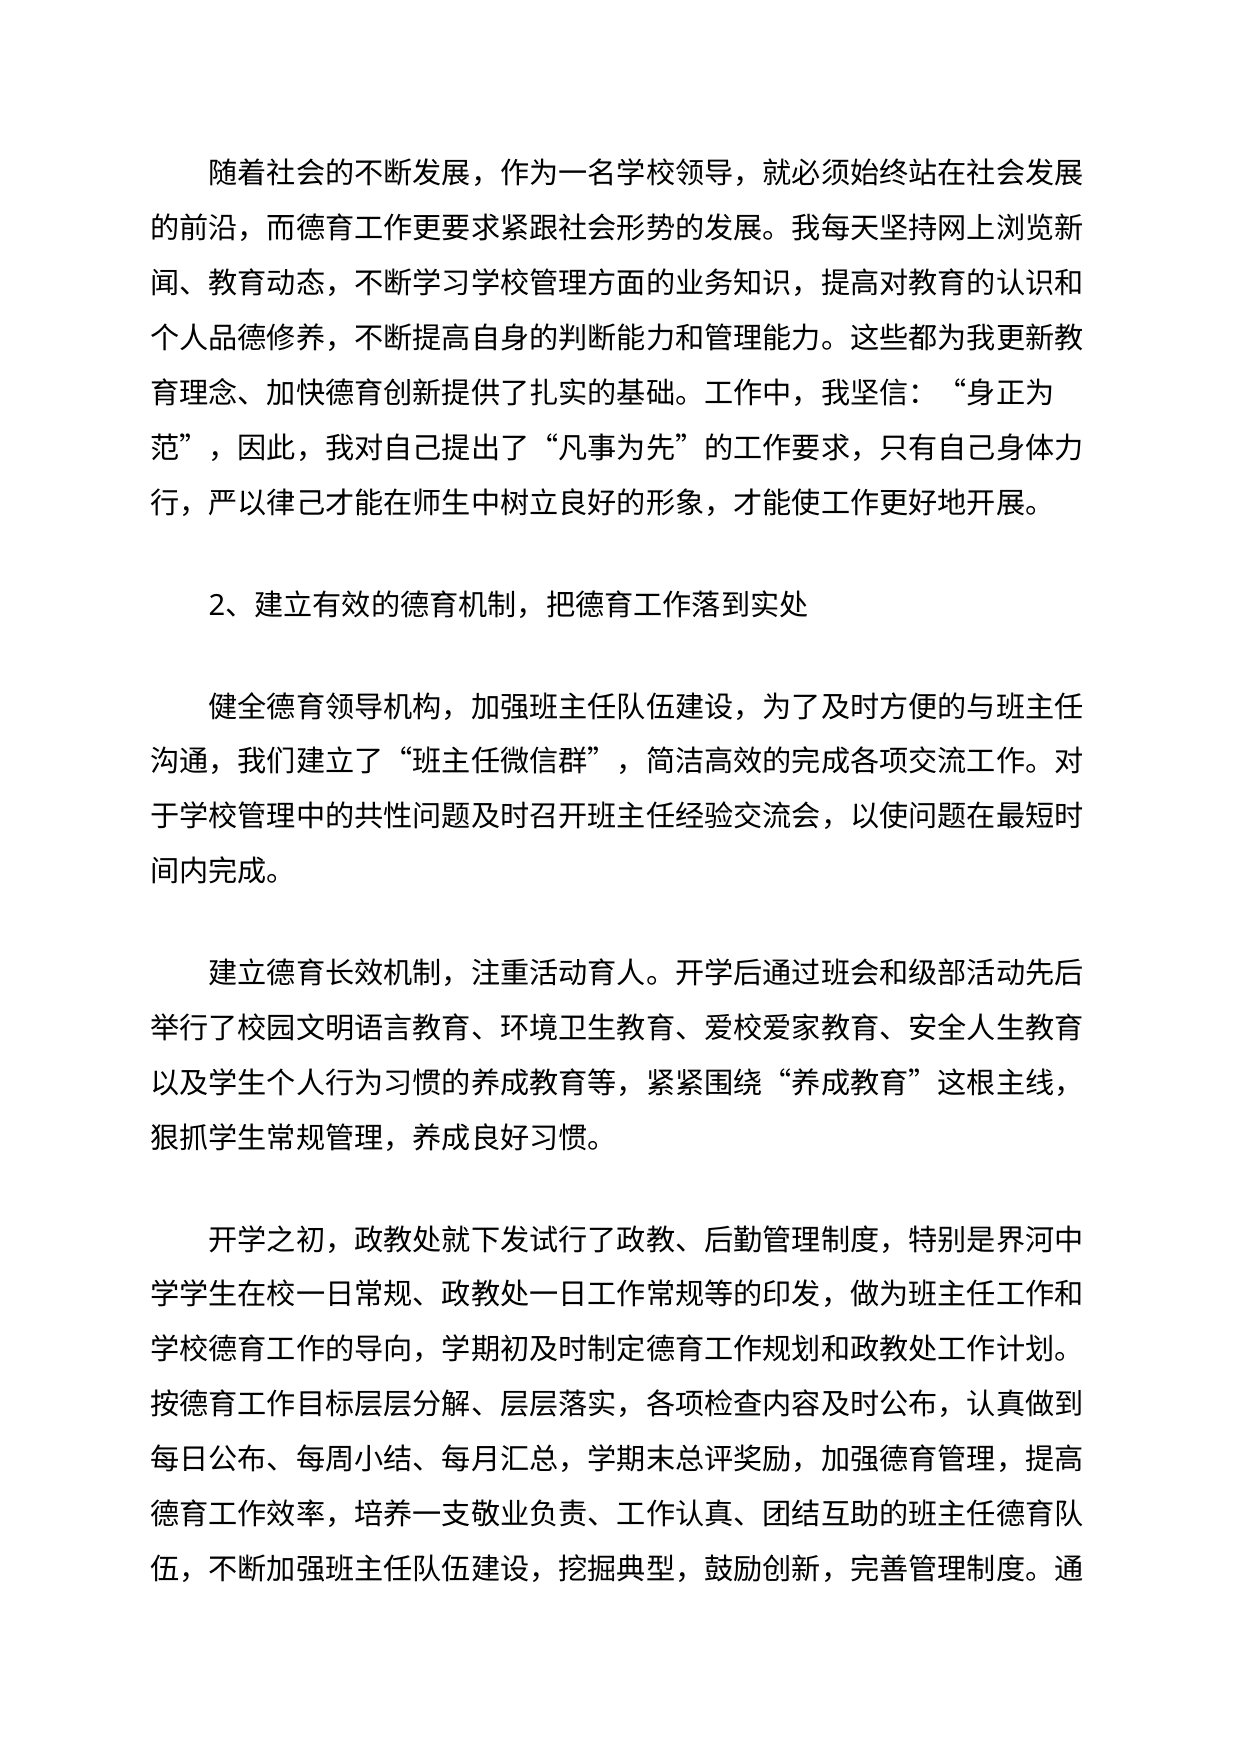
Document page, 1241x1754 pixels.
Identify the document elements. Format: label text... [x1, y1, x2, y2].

text 建立德育长效机制，注重活动育人。开学后通过班会和级部活动先后举行了校园文明语言教育、环境卫生教育、爱校爱家教育、安全人生教育以及学生个人行为习惯的养成教育等，紧紧围绕“养成教育”这根主线，狠抓学生常规管理，养成良好习惯。 [150, 949, 1090, 1157]
text 健全德育领导机构，加强班主任队伍建设，为了及时方便的与班主任沟通，我们建立了“班主任微信群”，简洁高效的完成各项交流工作。对于学校管理中的共性问题及时召开班主任经验交流会，以使问题在最短时间内完成。 [150, 683, 1090, 890]
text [150, 1216, 1090, 1588]
text 随着社会的不断发展，作为一名学校领导，就必须始终站在社会发展的前沿，而德育工作更要求紧跟社会形势的发展。我每天坚持网上浏览新闻、教育动态，不断学习学校管理方面的业务知识，提高对教育的认识和个人品德修养，不断提高自身的判断能力和管理能力。这些都为我更新教育理念、加快德育创新提供了扎实的基础。工作中，我坚信：“身正为范”，因此，我对自己提出了“凡事为先”的工作要求，只有自己身体力行，严以律己才能在师生中树立良好的形象，才能使工作更好地开展。 [150, 150, 1090, 522]
text 2、建立有效的德育机制，把德育工作落到实处 [150, 581, 1090, 623]
